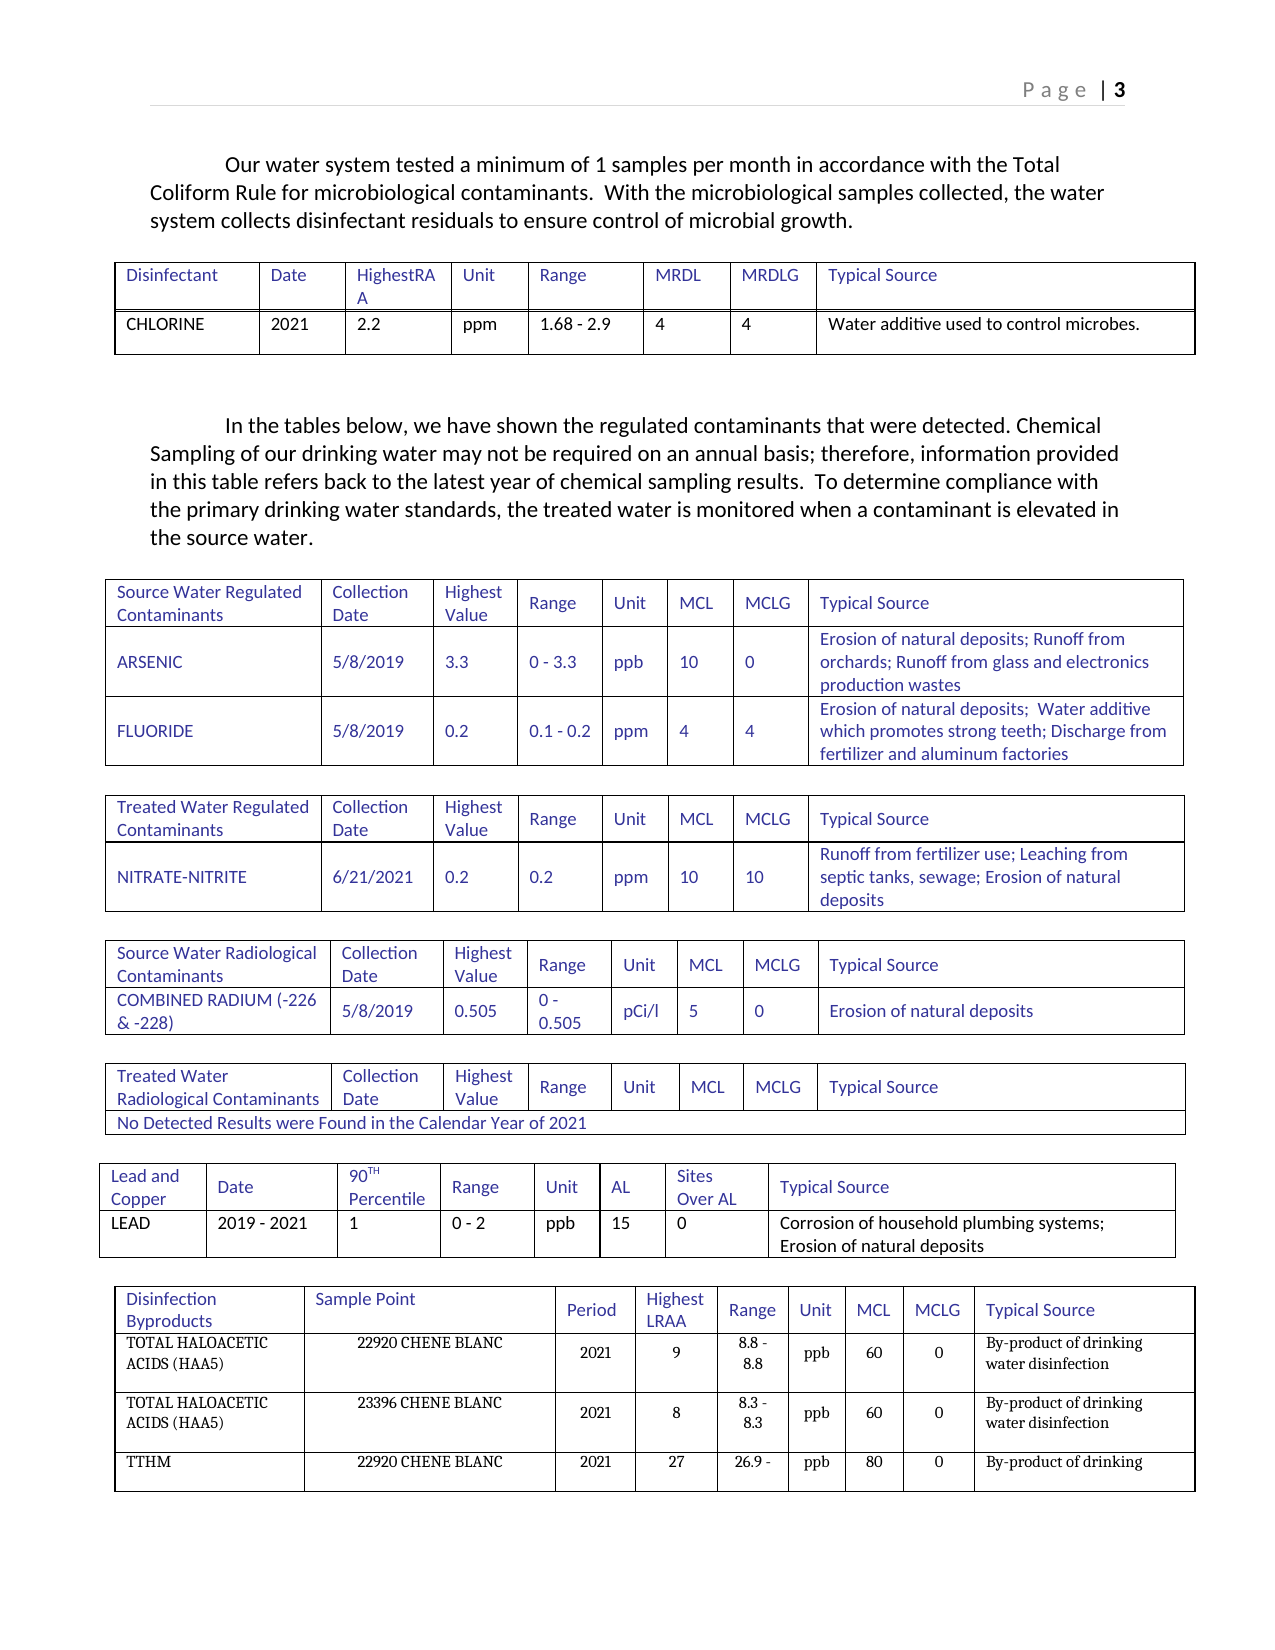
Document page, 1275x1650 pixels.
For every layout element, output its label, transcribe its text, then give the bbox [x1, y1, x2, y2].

text Our water system tested a minimum of 1 samples per month in accordance with the Total Coliform Rule for microbiological contaminants. With the microbiological samples collected, the water system collects disinfectant residuals to ensure control of microbial growth. [150, 150, 1125, 234]
table_cell pCi/l [612, 988, 677, 1034]
table_cell ppb [789, 1453, 845, 1491]
table_header Highest Value [434, 580, 517, 626]
table_cell 2021 [556, 1334, 635, 1392]
table_cell 23396 CHENE BLANC [305, 1393, 555, 1452]
table_cell 4 [731, 312, 816, 354]
table_header [846, 1287, 903, 1333]
table_cell 0 [904, 1393, 974, 1452]
table_header Unit [603, 796, 668, 841]
table_cell ppb [789, 1393, 845, 1452]
table_cell 0.2 [434, 697, 517, 765]
table_cell 5/8/2019 [322, 697, 433, 765]
table_header MCLG [734, 796, 808, 841]
table_cell 60 [846, 1393, 903, 1452]
table_header Range [529, 1064, 611, 1110]
table_cell By-product of drinking water disinfection [975, 1393, 1194, 1452]
table_header AL [601, 1164, 665, 1210]
table_header Typical Source [819, 941, 1184, 987]
table_cell ARSENIC [106, 627, 321, 696]
table_cell 0 - 2 [441, 1211, 534, 1257]
table_cell 0 [904, 1334, 974, 1392]
table_cell 2021 [556, 1393, 635, 1452]
table_header MRDLG [731, 263, 816, 309]
table_cell 8 [636, 1393, 717, 1452]
table_cell 2.2 [346, 312, 451, 354]
table_cell Runoff from fertilizer use; Leaching from septic tanks, sewage; Erosion of natural deposits [809, 843, 1184, 911]
table_header Collection Date [332, 1064, 443, 1110]
table_header Highest Value [444, 1064, 528, 1110]
table_cell 0.505 [444, 988, 527, 1034]
table_header Unit [789, 1287, 845, 1333]
table_cell FLUORIDE [106, 697, 321, 765]
table_header Sample Point [305, 1287, 555, 1333]
table_header [668, 580, 733, 626]
table_header Treated Water Regulated Contaminants [106, 796, 321, 841]
table_cell ppb [789, 1334, 845, 1392]
table_header Disinfection Byproducts [116, 1287, 304, 1333]
table_cell 60 [846, 1334, 903, 1392]
table_header Typical Source [975, 1287, 1194, 1333]
table_cell ppb [603, 627, 667, 696]
table_cell 22920 CHENE BLANC [305, 1334, 555, 1392]
table_cell 0.2 [519, 843, 602, 911]
table_cell 0 - 3.3 [518, 627, 602, 696]
table_cell 5/8/2019 [322, 627, 433, 696]
table_header [678, 941, 743, 987]
table_header Unit [612, 941, 677, 987]
table_cell 6/21/2021 [322, 843, 433, 911]
table_cell 26.9 - 26.9 [718, 1453, 788, 1491]
table_header Typical Source [769, 1164, 1175, 1210]
table_cell 1.68 - 2.9 [529, 312, 643, 354]
table_cell 3.3 [434, 627, 517, 696]
table_cell ppb [535, 1211, 599, 1257]
table_header Collection Date [322, 796, 433, 841]
table_header Unit [612, 1064, 679, 1110]
table_cell 0 [744, 988, 818, 1034]
table_cell 0 [904, 1453, 974, 1491]
table_header MRDL [644, 263, 730, 309]
table_cell 27 [636, 1453, 717, 1491]
table_cell 80 [846, 1453, 903, 1491]
table_cell 2021 [556, 1453, 635, 1491]
table_cell 5 [678, 988, 743, 1034]
table_header Collection Date [322, 580, 433, 626]
table_cell Corrosion of household plumbing systems; Erosion of natural deposits [769, 1211, 1175, 1257]
table_cell NITRATE-NITRITE [106, 843, 321, 911]
table_cell 15 [601, 1211, 665, 1257]
table_header Typical Source [818, 1064, 1185, 1110]
table_header Collection Date [331, 941, 443, 987]
table_header Typical Source [817, 263, 1194, 309]
table_header Unit [535, 1164, 599, 1210]
table_cell By-product of drinking water disinfection [975, 1334, 1194, 1392]
table_cell Erosion of natural deposits [819, 988, 1184, 1034]
table_cell 8.8 - 8.8 [718, 1334, 788, 1392]
table_header MCLG [904, 1287, 974, 1333]
table_header 90TH Percentile [338, 1164, 440, 1210]
table_header Lead and Copper [100, 1164, 206, 1210]
table_cell TOTAL HALOACETIC ACIDS (HAA5) [116, 1393, 304, 1452]
table_header Range [518, 580, 602, 626]
table_cell 4 [668, 697, 733, 765]
table_cell TOTAL HALOACETIC ACIDS (HAA5) [116, 1334, 304, 1392]
table_header MCLG [734, 580, 808, 626]
table_header Treated Water Radiological Contaminants [106, 1064, 331, 1110]
table_cell 1 [338, 1211, 440, 1257]
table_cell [975, 1453, 1194, 1491]
table_header Range [528, 941, 611, 987]
table_header Range [718, 1287, 788, 1333]
table_cell ppm [452, 312, 528, 354]
table_cell LEAD [100, 1211, 206, 1257]
table_header HighestRAA [346, 263, 451, 309]
table_cell 10 [668, 627, 733, 696]
table_header Typical Source [809, 796, 1184, 841]
table_cell 10 [734, 843, 808, 911]
table_cell 2021 [260, 312, 345, 354]
table_header Source Water Regulated Contaminants [106, 580, 321, 626]
table_cell 2019 - 2021 [207, 1211, 337, 1257]
table_header [680, 1064, 743, 1110]
text In the tables below, we have shown the regulated contaminants that were detected. Chemical Sampling of our drinking water may not be required on an annual basis; therefore, information provided in this table refers back to the latest year of chemical sampling results. To determine compliance with the primary drinking water standards, the treated water is monitored when a contaminant is elevated in the source water. [150, 411, 1125, 551]
table_header MCLG [744, 941, 818, 987]
table_cell ppm [603, 697, 667, 765]
table_cell 22920 CHENE BLANC [305, 1453, 555, 1491]
table_cell Erosion of natural deposits; Runoff from orchards; Runoff from glass and electronics production wastes [809, 627, 1183, 696]
table_header Date [207, 1164, 337, 1210]
table_cell 4 [644, 312, 730, 354]
table_header [669, 796, 733, 841]
table_header Date [260, 263, 345, 309]
table_header Unit [452, 263, 528, 309]
table_header Period [556, 1287, 635, 1333]
table_header Range [519, 796, 602, 841]
table_header Highest Value [444, 941, 527, 987]
table_header Typical Source [809, 580, 1183, 626]
table_cell CHLORINE [116, 312, 259, 354]
table_header Highest Value [434, 796, 518, 841]
table_cell ppm [603, 843, 668, 911]
table_cell COMBINED RADIUM (-226 & -228) [106, 988, 330, 1034]
table_cell 9 [636, 1334, 717, 1392]
table_cell 8.3 - 8.3 [718, 1393, 788, 1452]
table_header MCLG [744, 1064, 817, 1110]
table_header Highest LRAA [636, 1287, 717, 1333]
table_cell TTHM [116, 1453, 304, 1491]
table_header Sites Over AL [666, 1164, 768, 1210]
table_cell 0 [734, 627, 808, 696]
table_cell 0.2 [434, 843, 518, 911]
table_header Range [441, 1164, 534, 1210]
table_cell 0 - 0.505 [528, 988, 611, 1034]
table_cell 5/8/2019 [331, 988, 443, 1034]
table_cell 0.1 - 0.2 [518, 697, 602, 765]
table_header Range [529, 263, 643, 309]
table_header Disinfectant [116, 263, 259, 309]
table_cell 10 [669, 843, 733, 911]
table_cell Erosion of natural deposits; Water additive which promotes strong teeth; Discharge from fertilizer and aluminum factories [809, 697, 1183, 765]
table_cell 0 [666, 1211, 768, 1257]
table_header Unit [603, 580, 667, 626]
table_cell Water additive used to control microbes. [817, 312, 1194, 354]
table_header Source Water Radiological Contaminants [106, 941, 330, 987]
table_cell No Detected Results were Found in the Calendar Year of 2021 [106, 1111, 1185, 1134]
table_cell 4 [734, 697, 808, 765]
